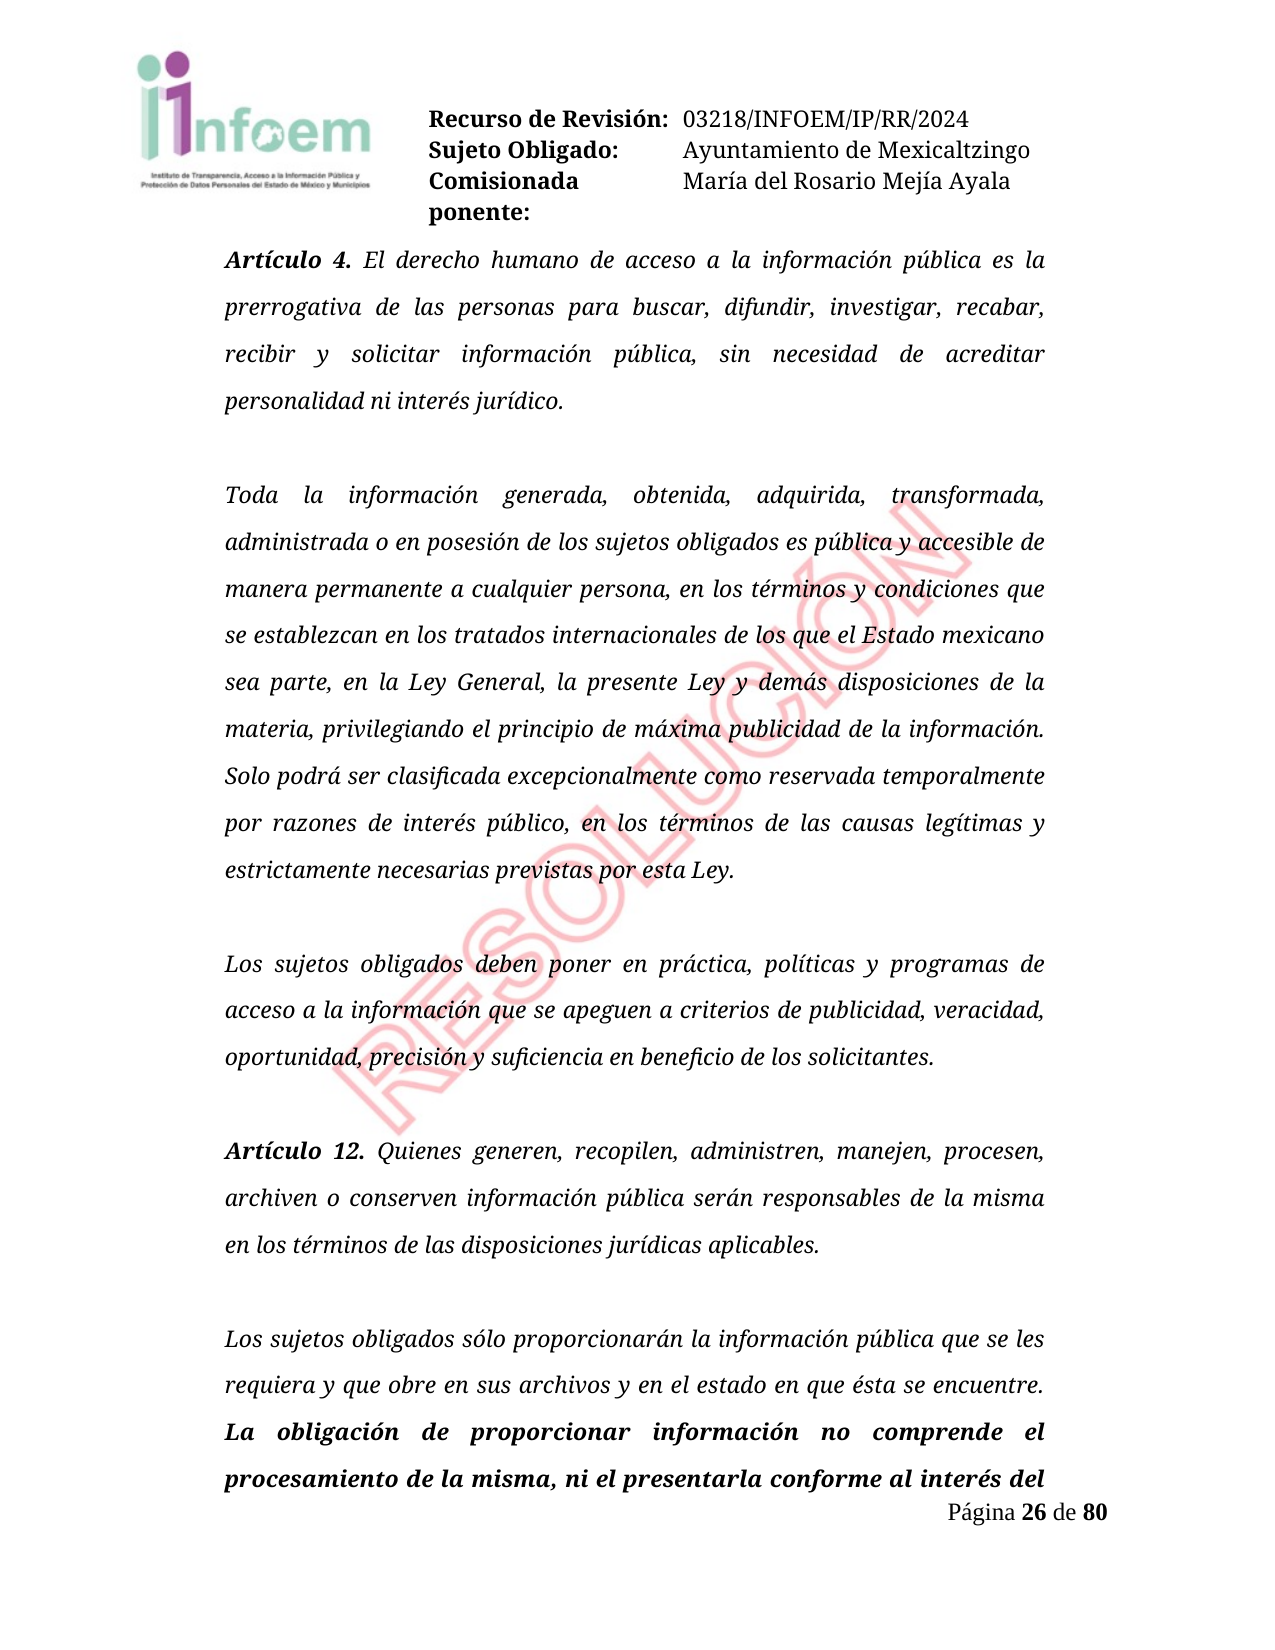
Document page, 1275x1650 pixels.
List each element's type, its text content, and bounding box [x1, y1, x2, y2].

text Artículo 12. Quienes generen, recopilen, administren, manejen, procesen, archiven o conserven información pública serán responsables de la misma en los términos de las disposiciones jurídicas aplicables. [224, 1135, 1048, 1260]
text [224, 1323, 1048, 1494]
picture [22, 0, 1251, 1594]
text Los sujetos obligados deben poner en práctica, políticas y programas de acceso a la información que se apeguen a criterios de publicidad, veracidad, oportunidad, precisión y suficiencia en beneficio de los solicitantes. [224, 948, 1048, 1073]
text Toda la información generada, obtenida, adquirida, transformada, administrada o en posesión de los sujetos obligados es pública y accesible de manera permanente a cualquier persona, en los términos y condiciones que se establezcan en los tratados internacionales de los que el Estado mexicano sea parte, en la Ley General, la presente Ley y demás disposiciones de la materia, privilegiando el principio de máxima publicidad de la información. Solo podrá ser clasificada excepcionalmente como reservada temporalmente por razones de interés público, en los términos de las causas legítimas y estrictamente necesarias previstas por esta Ley. [224, 479, 1048, 885]
text Artículo 4. El derecho humano de acceso a la información pública es la prerrogativa de las personas para buscar, difundir, investigar, recabar, recibir y solicitar información pública, sin necesidad de acreditar personalidad ni interés jurídico. [224, 244, 1048, 416]
